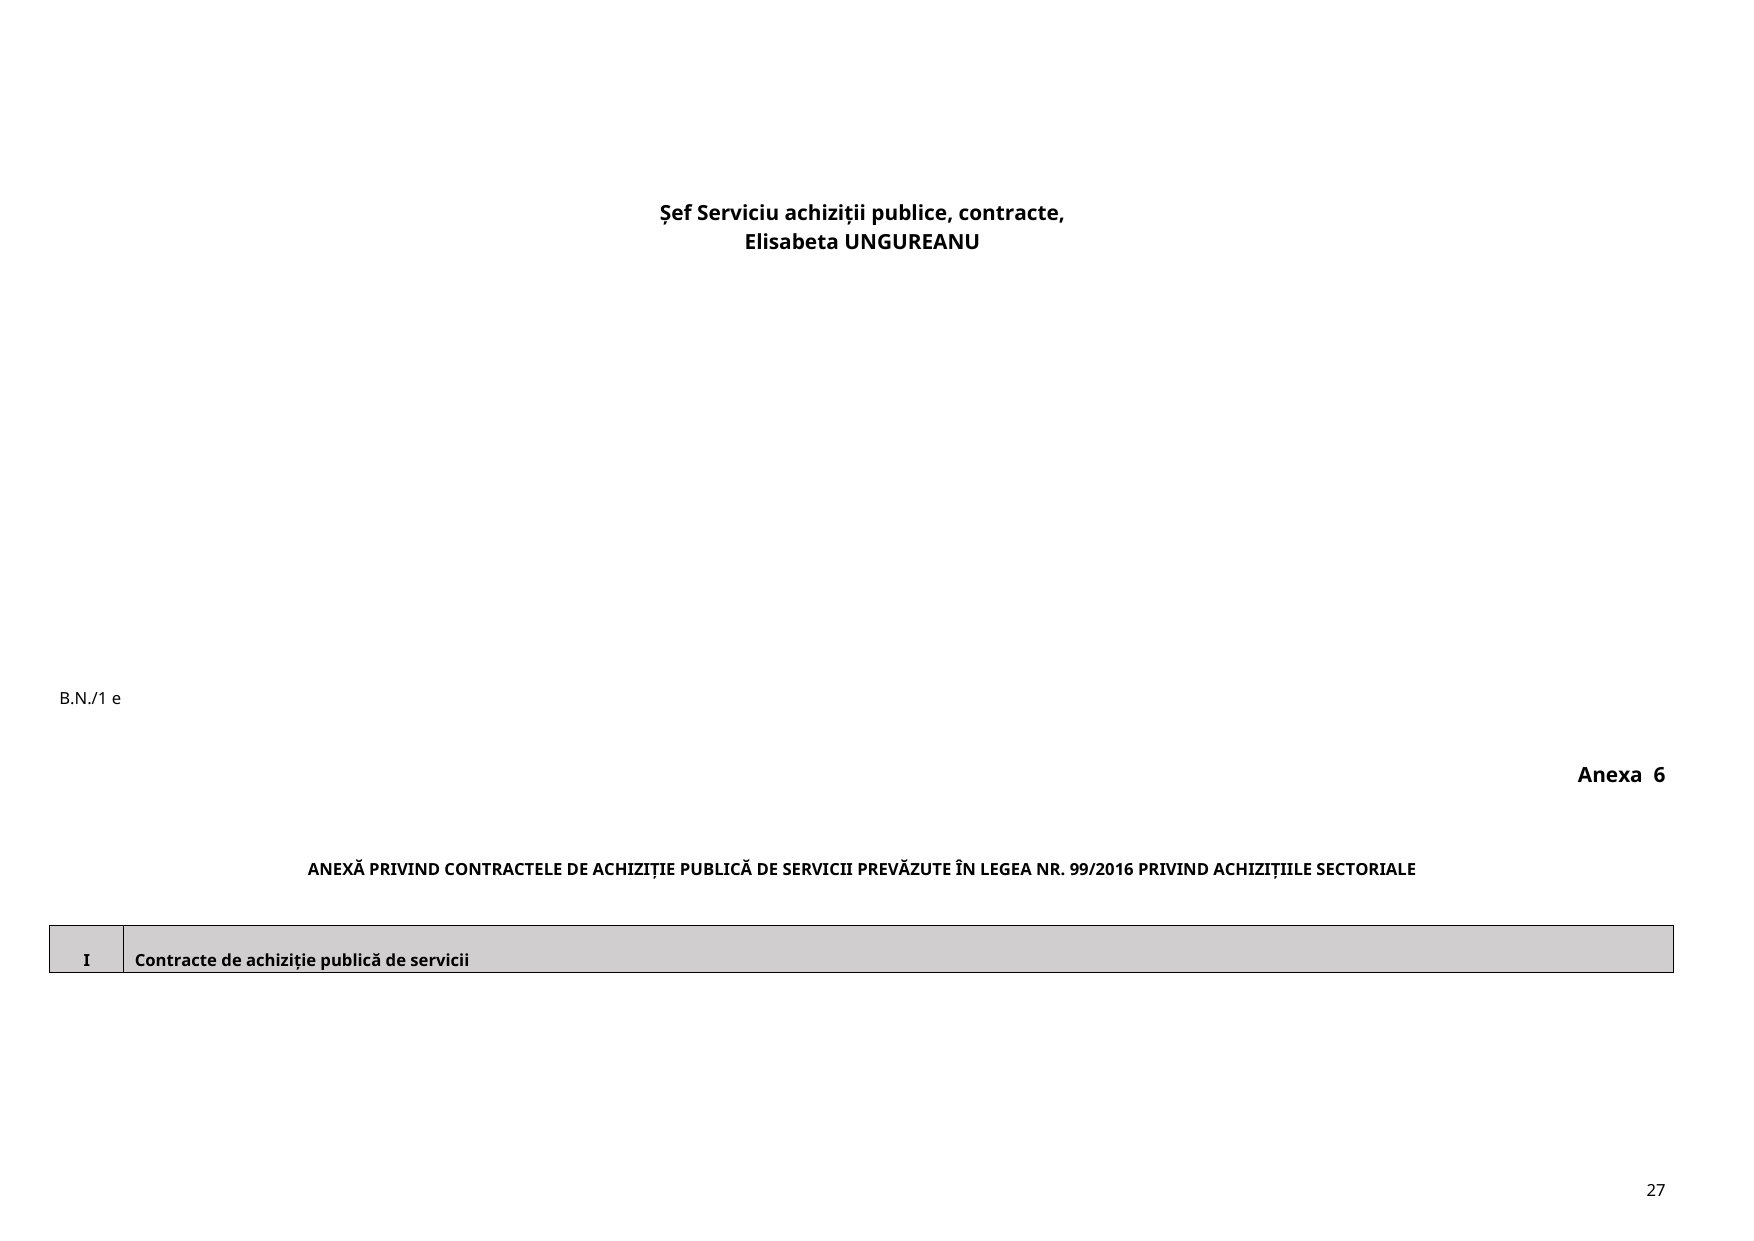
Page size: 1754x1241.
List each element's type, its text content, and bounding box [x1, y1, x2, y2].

table_header I [50, 926, 123, 972]
text B.N./1 e [59, 687, 1665, 709]
text ANEXĂ PRIVIND CONTRACTELE DE ACHIZIȚIE PUBLICĂ DE SERVICII PREVĂZUTE ÎN LEGEA NR. 99/2016 PRIVIND ACHIZIȚIILE SECTORIALE [59, 857, 1665, 880]
table_header Contracte de achiziție publică de servicii [124, 926, 1673, 972]
text Șef Serviciu achiziții publice, contracte, Elisabeta UNGUREANU [59, 198, 1665, 255]
text Anexa 6 [59, 761, 1665, 789]
